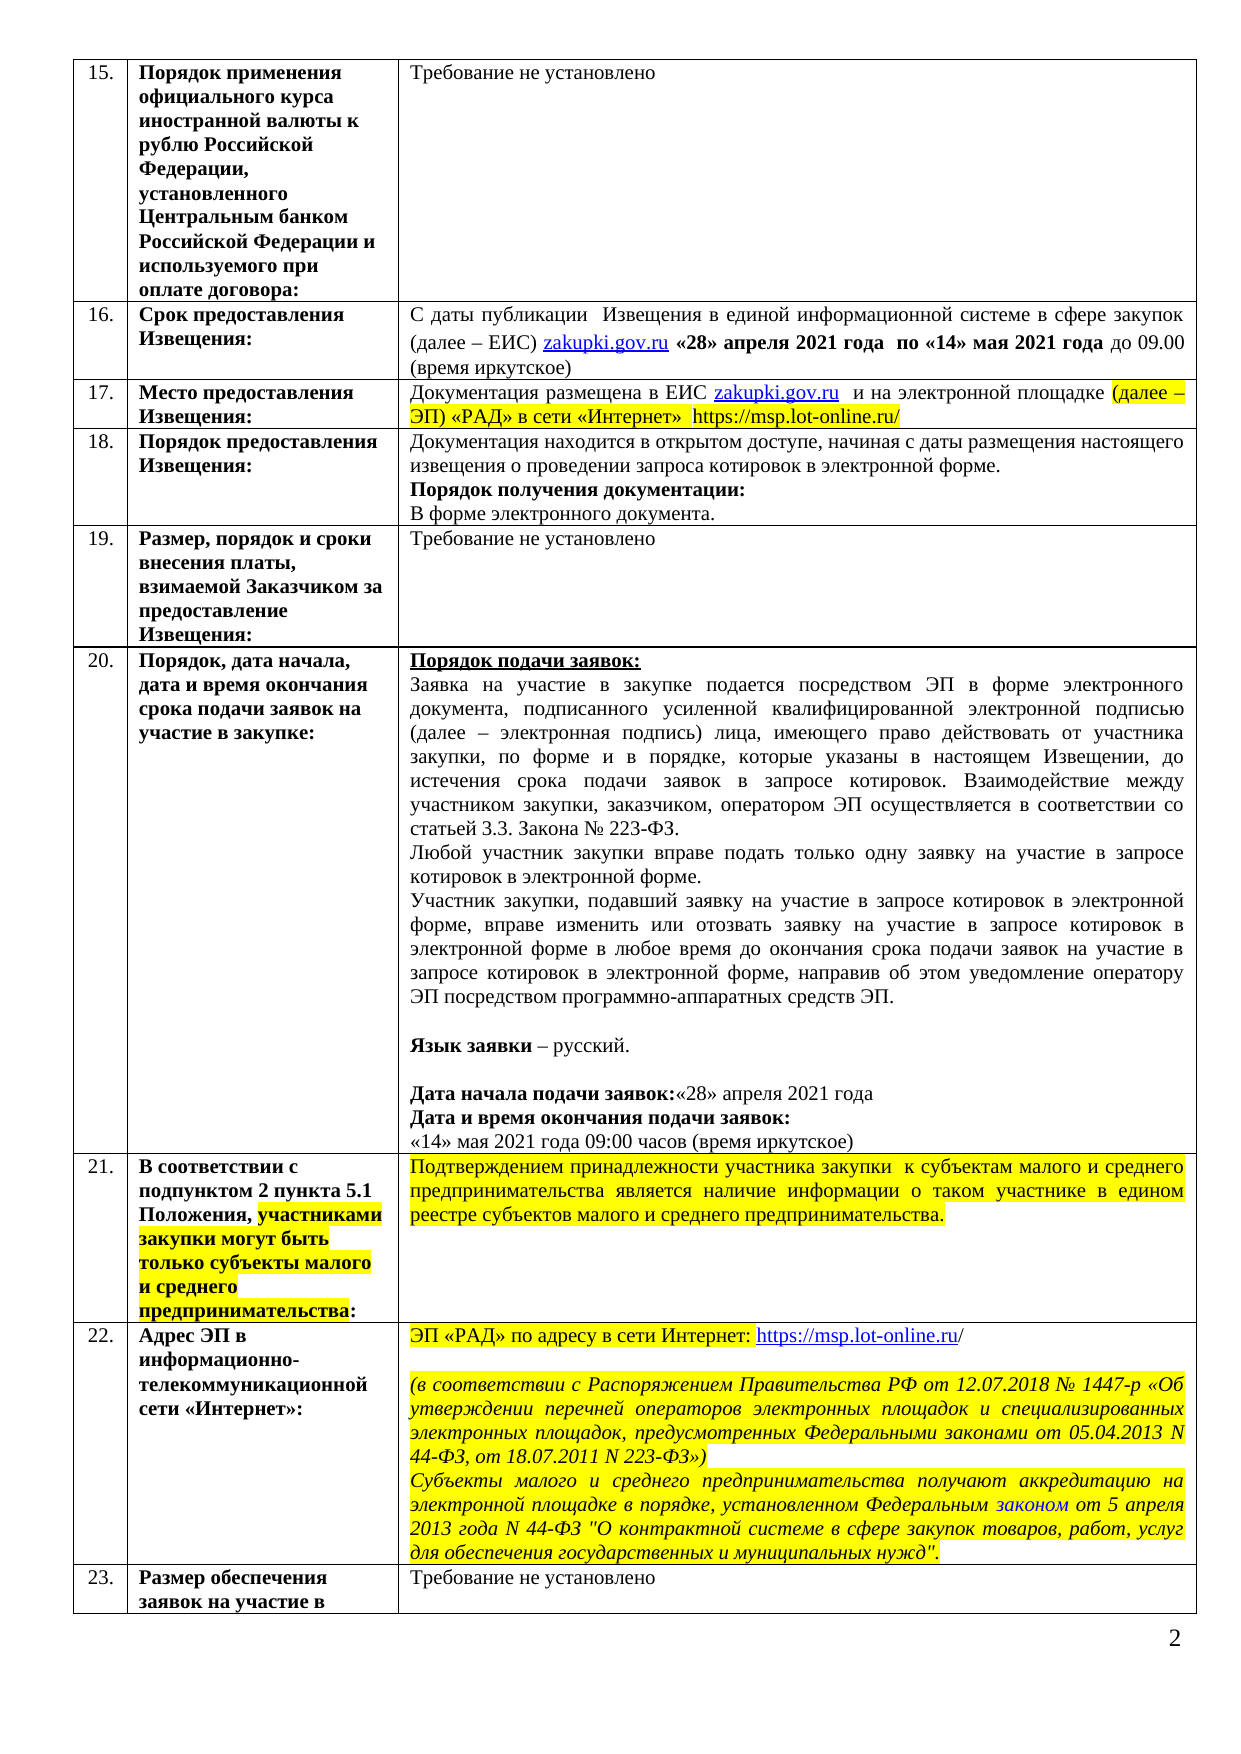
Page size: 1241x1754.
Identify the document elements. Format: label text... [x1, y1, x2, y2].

table_cell В соответствии с подпунктом 2 пункта 5.1 Положения, участниками закупки могут быть только субъекты малого и среднего предпринимательства: [128, 1154, 398, 1322]
table_cell С даты публикации Извещения в единой информационной системе в сфере закупок (далее – ЕИС) zakupki.gov.ru «28» апреля 2021 года по «14» мая 2021 года до 09.00 (время иркутское) [399, 302, 1196, 379]
table_cell Документация размещена в ЕИС zakupki.gov.ru и на электронной площадке (далее – ЭП) «РАД» в сети «Интернет» https://msp.lot-online.ru/ [399, 380, 1196, 428]
table_cell 20. [74, 648, 127, 1153]
table_cell Документация находится в открытом доступе, начиная с даты размещения настоящего извещения о проведении запроса котировок в электронной форме. Порядок получения документации: В форме электронного документа. [399, 429, 1196, 525]
table_cell Адрес ЭП в информационно-телекоммуникационной сети «Интернет»: [128, 1323, 398, 1564]
table_cell ЭП «РАД» по адресу в сети Интернет: https://msp.lot-online.ru/ (в соответствии с Распоряжением Правительства РФ от 12.07.2018 № 1447-р «Об утверждении перечней операторов электронных площадок и специализированных электронных площадок, предусмотренных Федеральными законами от 05.04.2013 N 44-ФЗ, от 18.07.2011 N 223-ФЗ») Субъекты малого и среднего предпринимательства получают аккредитацию на электронной площадке в порядке, установленном Федеральным законом от 5 апреля 2013 года N 44-ФЗ "О контрактной системе в сфере закупок товаров, работ, услуг для обеспечения государственных и муниципальных нужд". [399, 1323, 1196, 1564]
table_cell Срок предоставления Извещения: [128, 302, 398, 379]
table_cell Порядок применения официального курса иностранной валюты к рублю Российской Федерации, установленного Центральным банком Российской Федерации и используемого при оплате договора: [128, 60, 398, 301]
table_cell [399, 1565, 1196, 1613]
table_cell Место предоставления Извещения: [128, 380, 398, 428]
table_cell Требование не установлено [399, 526, 1196, 646]
table_cell 22. [74, 1323, 127, 1564]
table_cell Порядок, дата начала, дата и время окончания срока подачи заявок на участие в закупке: [128, 648, 398, 1153]
table_cell 17. [74, 380, 127, 428]
table_cell Размер, порядок и сроки внесения платы, взимаемой Заказчиком за предоставление Извещения: [128, 526, 398, 646]
table_cell Порядок предоставления Извещения: [128, 429, 398, 525]
table_cell 16. [74, 302, 127, 379]
table_cell 18. [74, 429, 127, 525]
table_cell Требование не установлено [399, 60, 1196, 301]
table_cell Порядок подачи заявок: Заявка на участие в закупке подается посредством ЭП в форме электронного документа, подписанного усиленной квалифицированной электронной подписью (далее – электронная подпись) лица, имеющего право действовать от участника закупки, по форме и в порядке, которые указаны в настоящем Извещении, до истечения срока подачи заявок в запросе котировок. Взаимодействие между участником закупки, заказчиком, оператором ЭП осуществляется в соответствии со статьей 3.3. Закона № 223-ФЗ. Любой участник закупки вправе подать только одну заявку на участие в запросе котировок в электронной форме. Участник закупки, подавший заявку на участие в запросе котировок в электронной форме, вправе изменить или отозвать заявку на участие в запросе котировок в электронной форме в любое время до окончания срока подачи заявок на участие в запросе котировок в электронной форме, направив об этом уведомление оператору ЭП посредством программно-аппаратных средств ЭП. Язык заявки – русский. Дата начала подачи заявок:«28» апреля 2021 года Дата и время окончания подачи заявок: «14» мая 2021 года 09:00 часов (время иркутское) [399, 648, 1196, 1153]
table_cell 23. [74, 1565, 127, 1613]
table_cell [128, 1565, 398, 1613]
table_cell 19. [74, 526, 127, 646]
table_cell 21. [74, 1154, 127, 1322]
table_cell Подтверждением принадлежности участника закупки к субъектам малого и среднего предпринимательства является наличие информации о таком участнике в едином реестре субъектов малого и среднего предпринимательства. [399, 1154, 1196, 1322]
table_cell 15. [74, 60, 127, 301]
